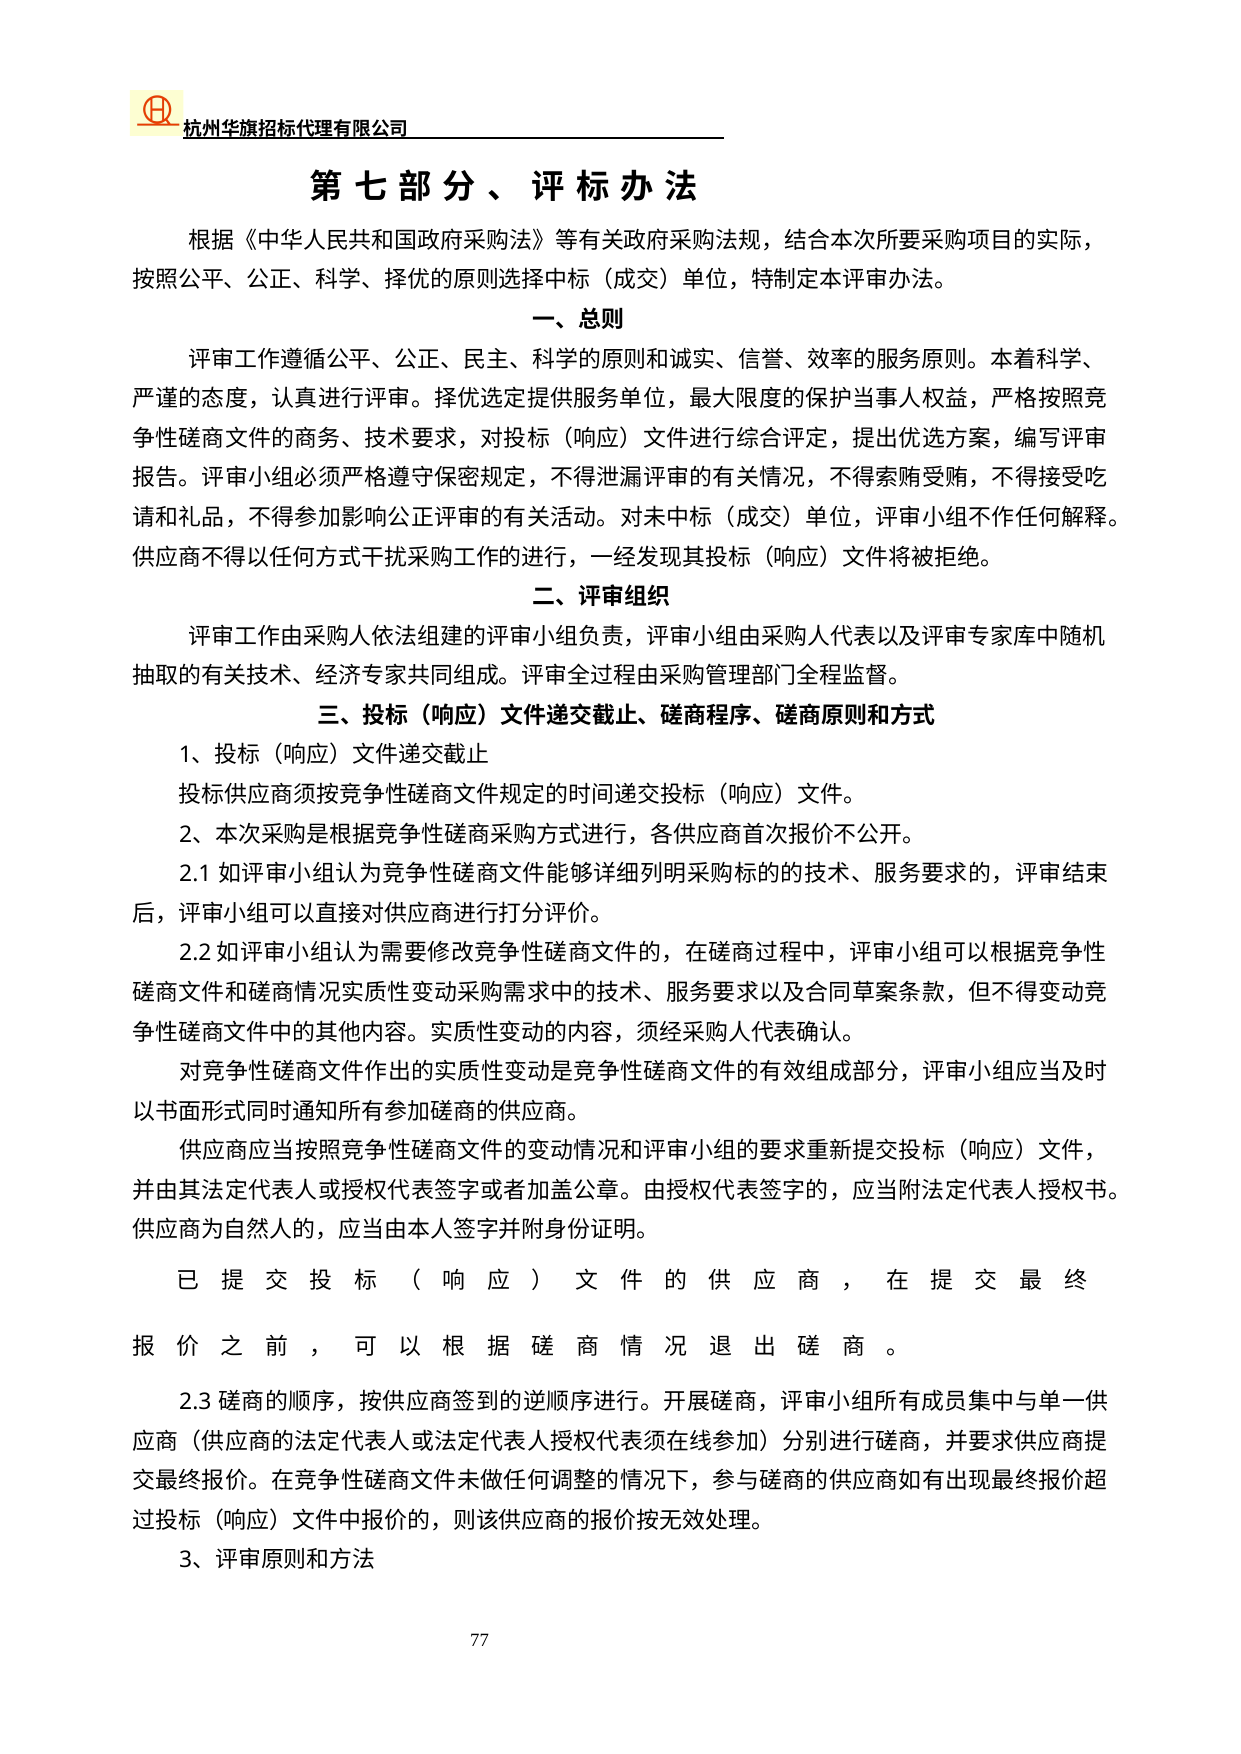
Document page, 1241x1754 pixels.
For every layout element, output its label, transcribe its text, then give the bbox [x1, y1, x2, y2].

text 投标供应商须按竞争性磋商文件规定的时间递交投标（响应）文件。 [132, 771, 1108, 810]
text 二、评审组织 [132, 573, 1108, 612]
text 第七部分、评标办法 [132, 151, 1108, 217]
text 一、总则 [132, 296, 1108, 335]
text 2.1 如评审小组认为竞争性磋商文件能够详细列明采购标的的技术、服务要求的，评审结束后，评审小组可以直接对供应商进行打分评价。 [132, 850, 1108, 929]
text 供应商应当按照竞争性磋商文件的变动情况和评审小组的要求重新提交投标（响应）文件，并由其法定代表人或授权代表签字或者加盖公章。由授权代表签字的，应当附法定代表人授权书。供应商为自然人的，应当由本人签字并附身份证明。 [132, 1127, 1108, 1246]
text 根据《中华人民共和国政府采购法》等有关政府采购法规，结合本次所要采购项目的实际，按照公平、公正、科学、择优的原则选择中标（成交）单位，特制定本评审办法。 [132, 217, 1108, 296]
text 已提交投标（响应）文件的供应商，在提交最终报价之前，可以根据磋商情况退出磋商。 [132, 1246, 1108, 1378]
text 三、投标（响应）文件递交截止、磋商程序、磋商原则和方式 [132, 692, 1108, 731]
text 评审工作由采购人依法组建的评审小组负责，评审小组由采购人代表以及评审专家库中随机抽取的有关技术、经济专家共同组成。评审全过程由采购管理部门全程监督。 [132, 612, 1108, 692]
text 3、评审原则和方法 [132, 1536, 1108, 1576]
text 1、投标（响应）文件递交截止 [132, 731, 1108, 771]
text 2.2如评审小组认为需要修改竞争性磋商文件的，在磋商过程中，评审小组可以根据竞争性磋商文件和磋商情况实质性变动采购需求中的技术、服务要求以及合同草案条款，但不得变动竞争性磋商文件中的其他内容。实质性变动的内容，须经采购人代表确认。 [132, 929, 1108, 1048]
text 对竞争性磋商文件作出的实质性变动是竞争性磋商文件的有效组成部分，评审小组应当及时以书面形式同时通知所有参加磋商的供应商。 [132, 1048, 1108, 1127]
text 评审工作遵循公平、公正、民主、科学的原则和诚实、信誉、效率的服务原则。本着科学、严谨的态度，认真进行评审。择优选定提供服务单位，最大限度的保护当事人权益，严格按照竞争性磋商文件的商务、技术要求，对投标（响应）文件进行综合评定，提出优选方案，编写评审报告。评审小组必须严格遵守保密规定，不得泄漏评审的有关情况，不得索贿受贿，不得接受吃请和礼品，不得参加影响公正评审的有关活动。对未中标（成交）单位，评审小组不作任何解释。供应商不得以任何方式干扰采购工作的进行，一经发现其投标（响应）文件将被拒绝。 [132, 335, 1108, 573]
text 2、本次采购是根据竞争性磋商采购方式进行，各供应商首次报价不公开。 [132, 810, 1108, 850]
text 2.3 磋商的顺序，按供应商签到的逆顺序进行。开展磋商，评审小组所有成员集中与单一供应商（供应商的法定代表人或法定代表人授权代表须在线参加）分别进行磋商，并要求供应商提交最终报价。在竞争性磋商文件未做任何调整的情况下，参与磋商的供应商如有出现最终报价超过投标（响应）文件中报价的，则该供应商的报价按无效处理。 [132, 1378, 1108, 1536]
picture [129, 90, 184, 136]
